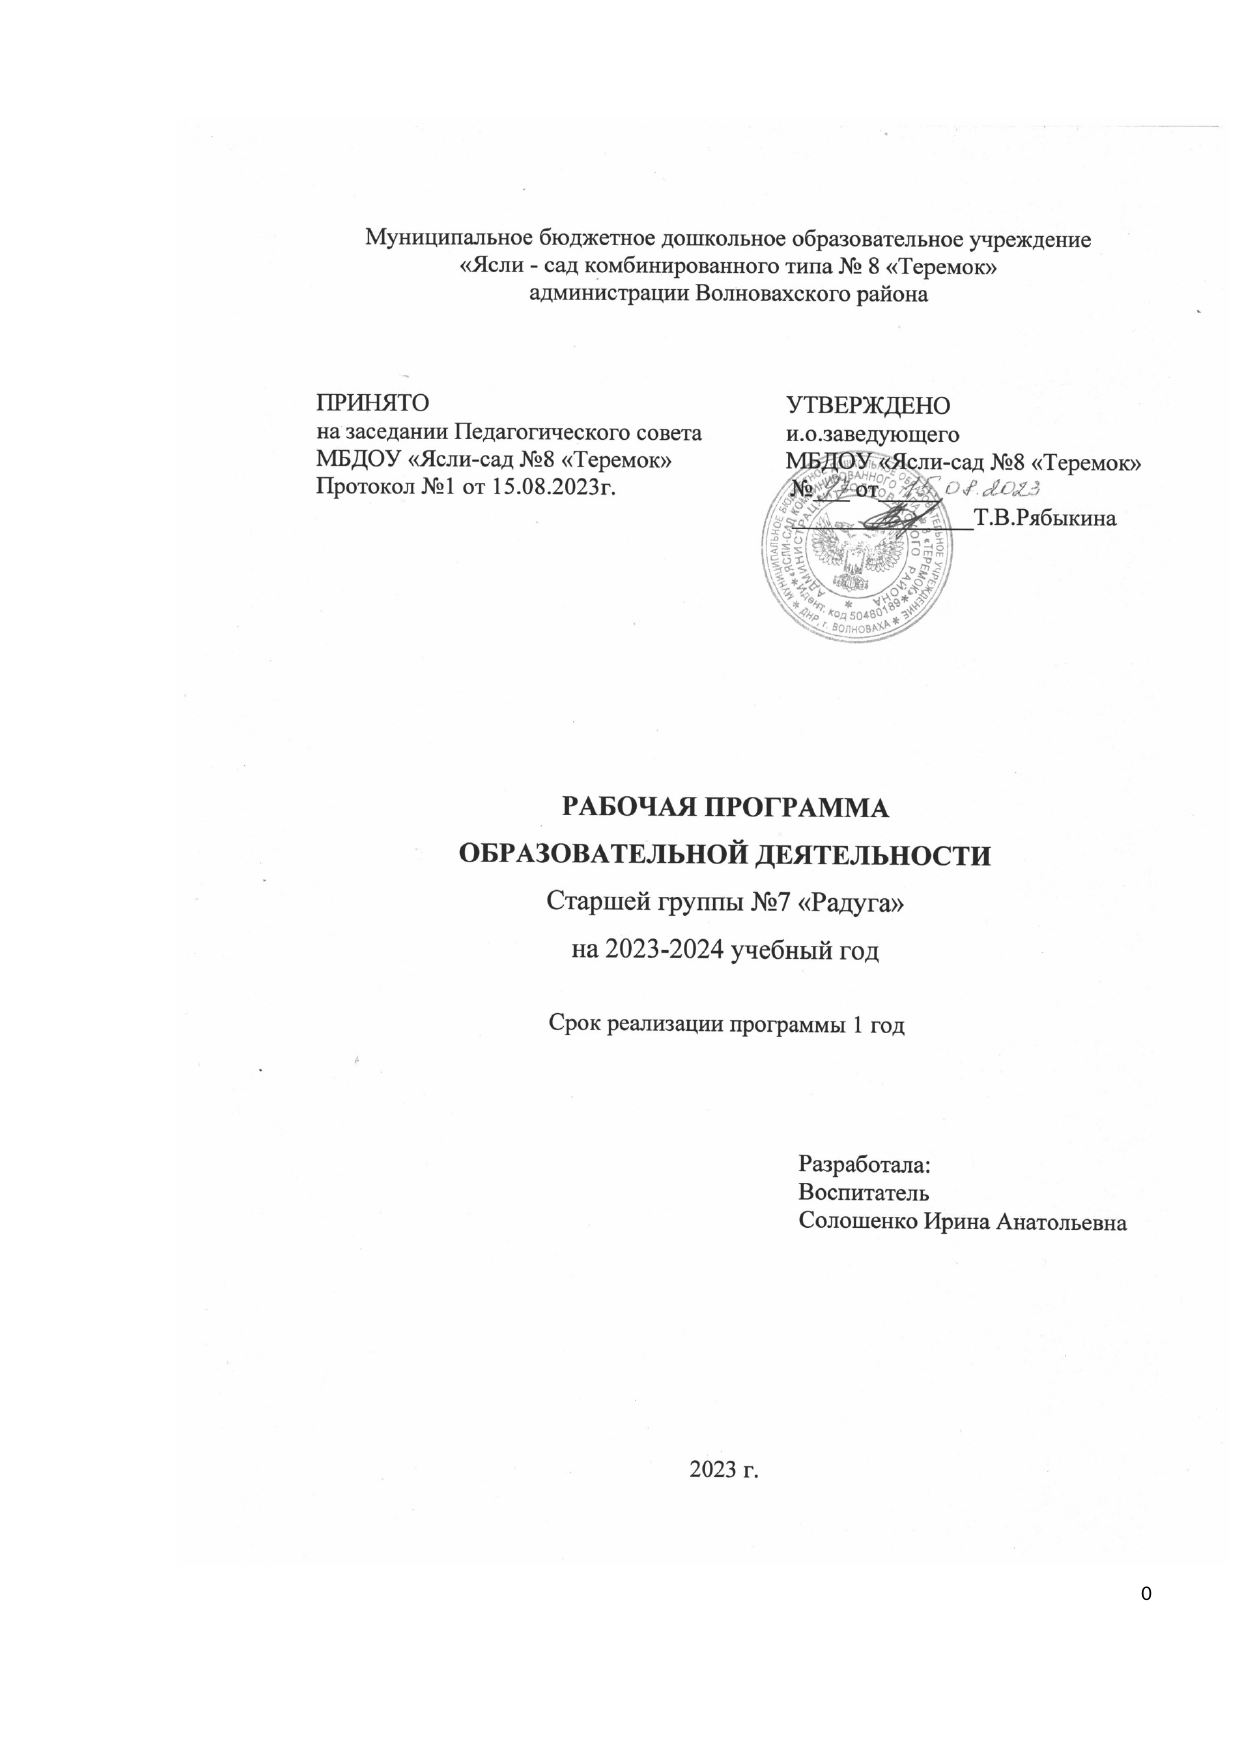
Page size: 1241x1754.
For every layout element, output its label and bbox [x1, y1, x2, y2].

picture [177, 118, 1229, 1566]
